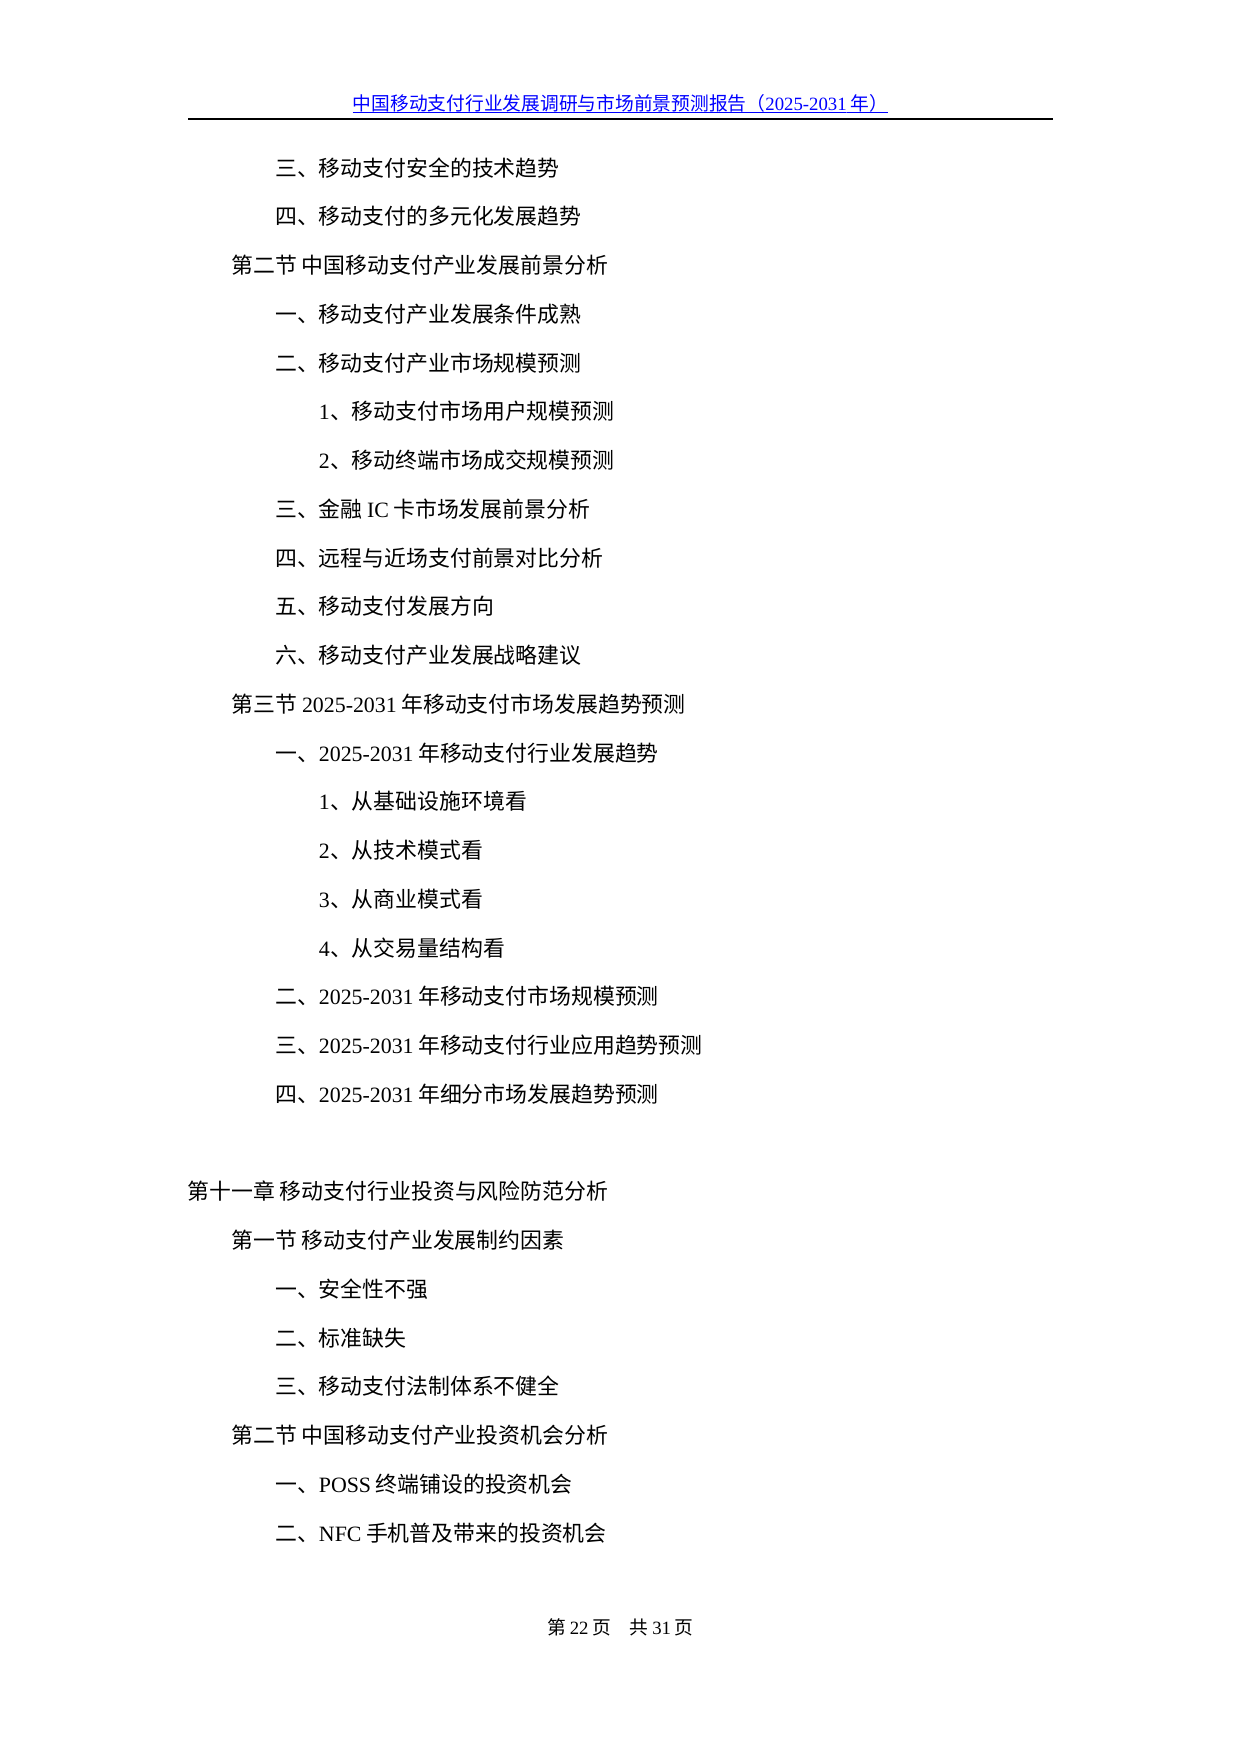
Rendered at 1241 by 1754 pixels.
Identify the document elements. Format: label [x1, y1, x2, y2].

text [187, 150, 1053, 1548]
